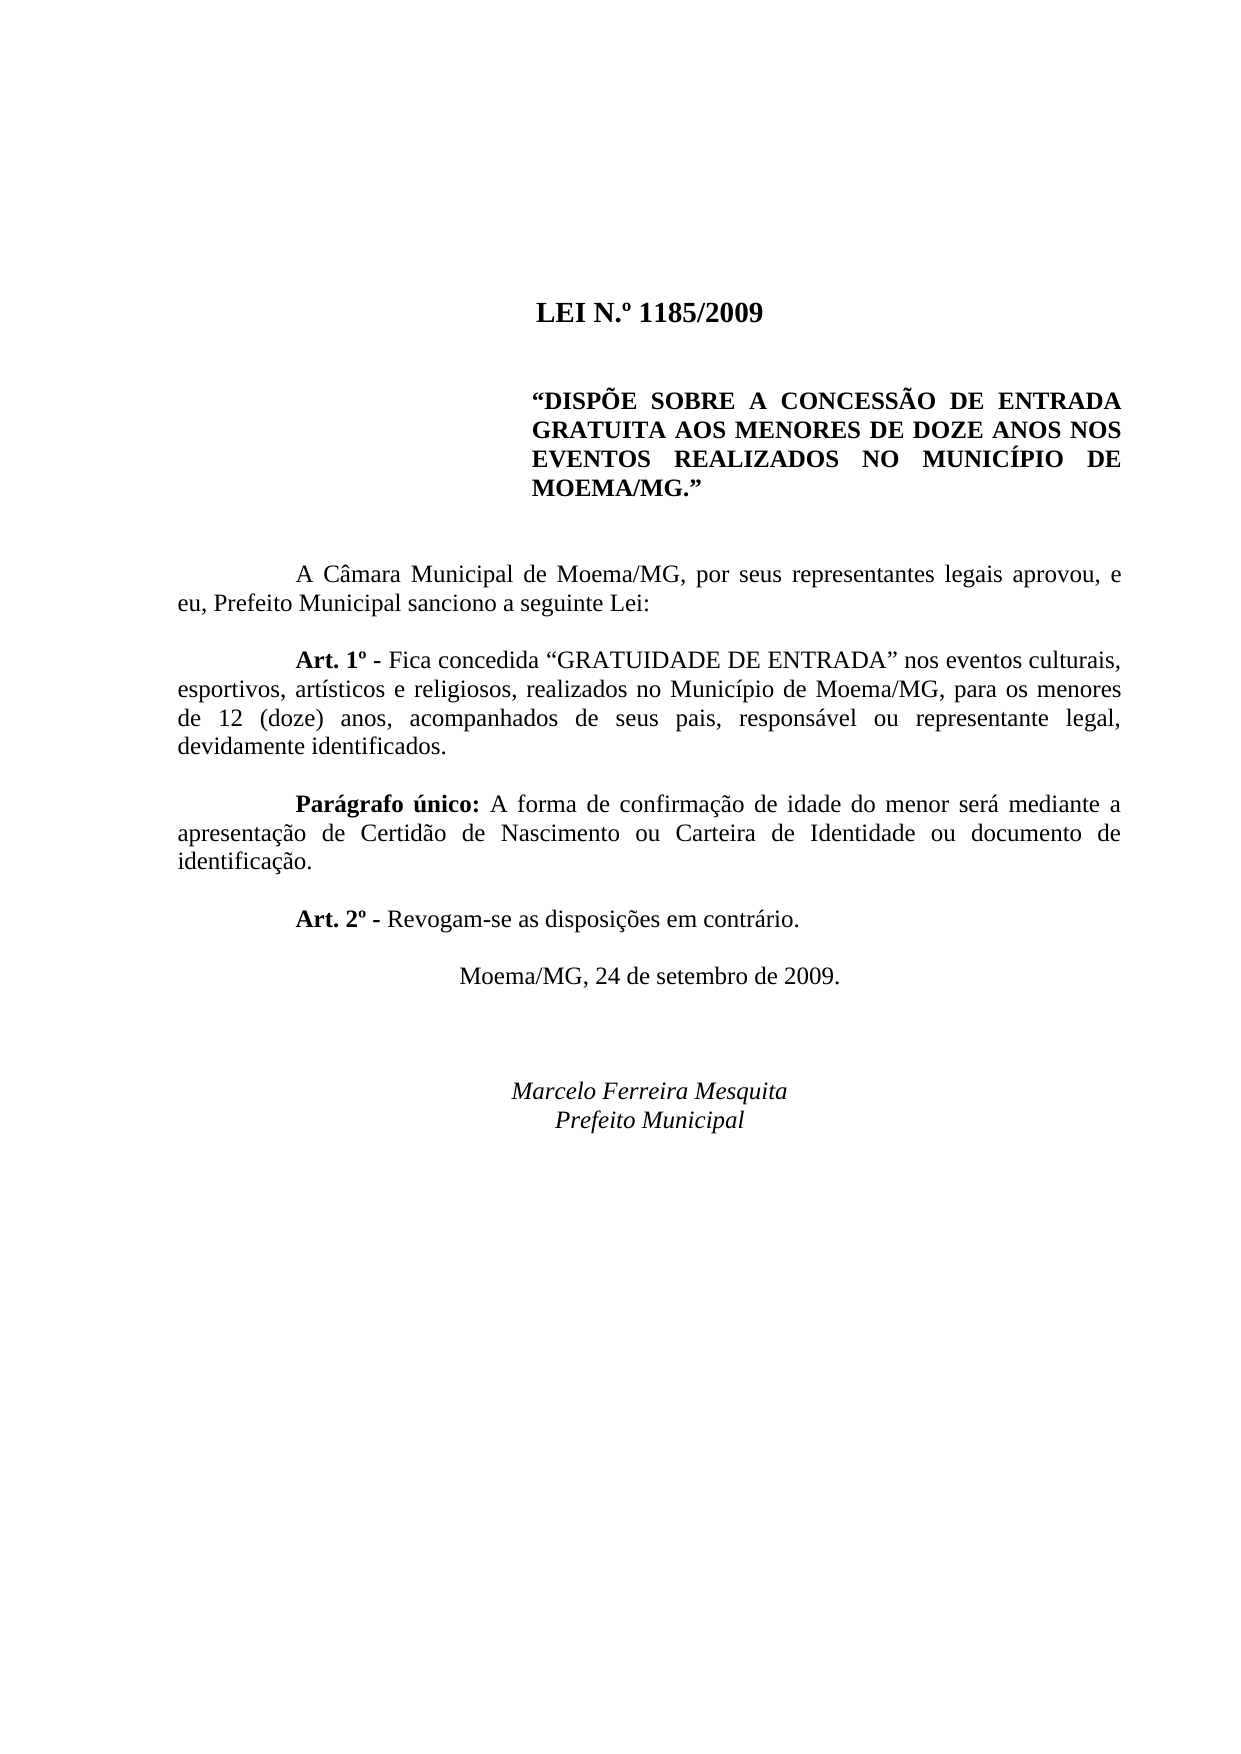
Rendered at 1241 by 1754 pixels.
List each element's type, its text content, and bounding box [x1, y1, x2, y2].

text Art. 2º - Revogam-se as disposições em contrário. [177, 904, 1122, 933]
text A Câmara Municipal de Moema/MG, por seus representantes legais aprovou, e eu, Prefeito Municipal sanciono a seguinte Lei: [177, 559, 1122, 616]
text “DISPÕE SOBRE A CONCESSÃO DE ENTRADA GRATUITA AOS MENORES DE DOZE ANOS NOS EVENTOS REALIZADOS NO MUNICÍPIO DE MOEMA/MG.” [532, 386, 1122, 501]
text Art. 1º - Fica concedida “GRATUIDADE DE ENTRADA” nos eventos culturais, esportivos, artísticos e religiosos, realizados no Município de Moema/MG, para os menores de 12 (doze) anos, acompanhados de seus pais, responsável ou representante legal, devidamente identificados. [177, 645, 1122, 760]
subtitle Moema/MG, 24 de setembro de 2009. [177, 961, 1122, 990]
text Parágrafo único: A forma de confirmação de idade do menor será mediante a apresentação de Certidão de Nascimento ou Carteira de Identidade ou documento de identificação. [177, 789, 1122, 875]
text Lei n.º 1185/2009 [177, 295, 1122, 329]
text Marcelo Ferreira Mesquita [177, 1076, 1122, 1105]
text Prefeito Municipal [177, 1105, 1122, 1134]
